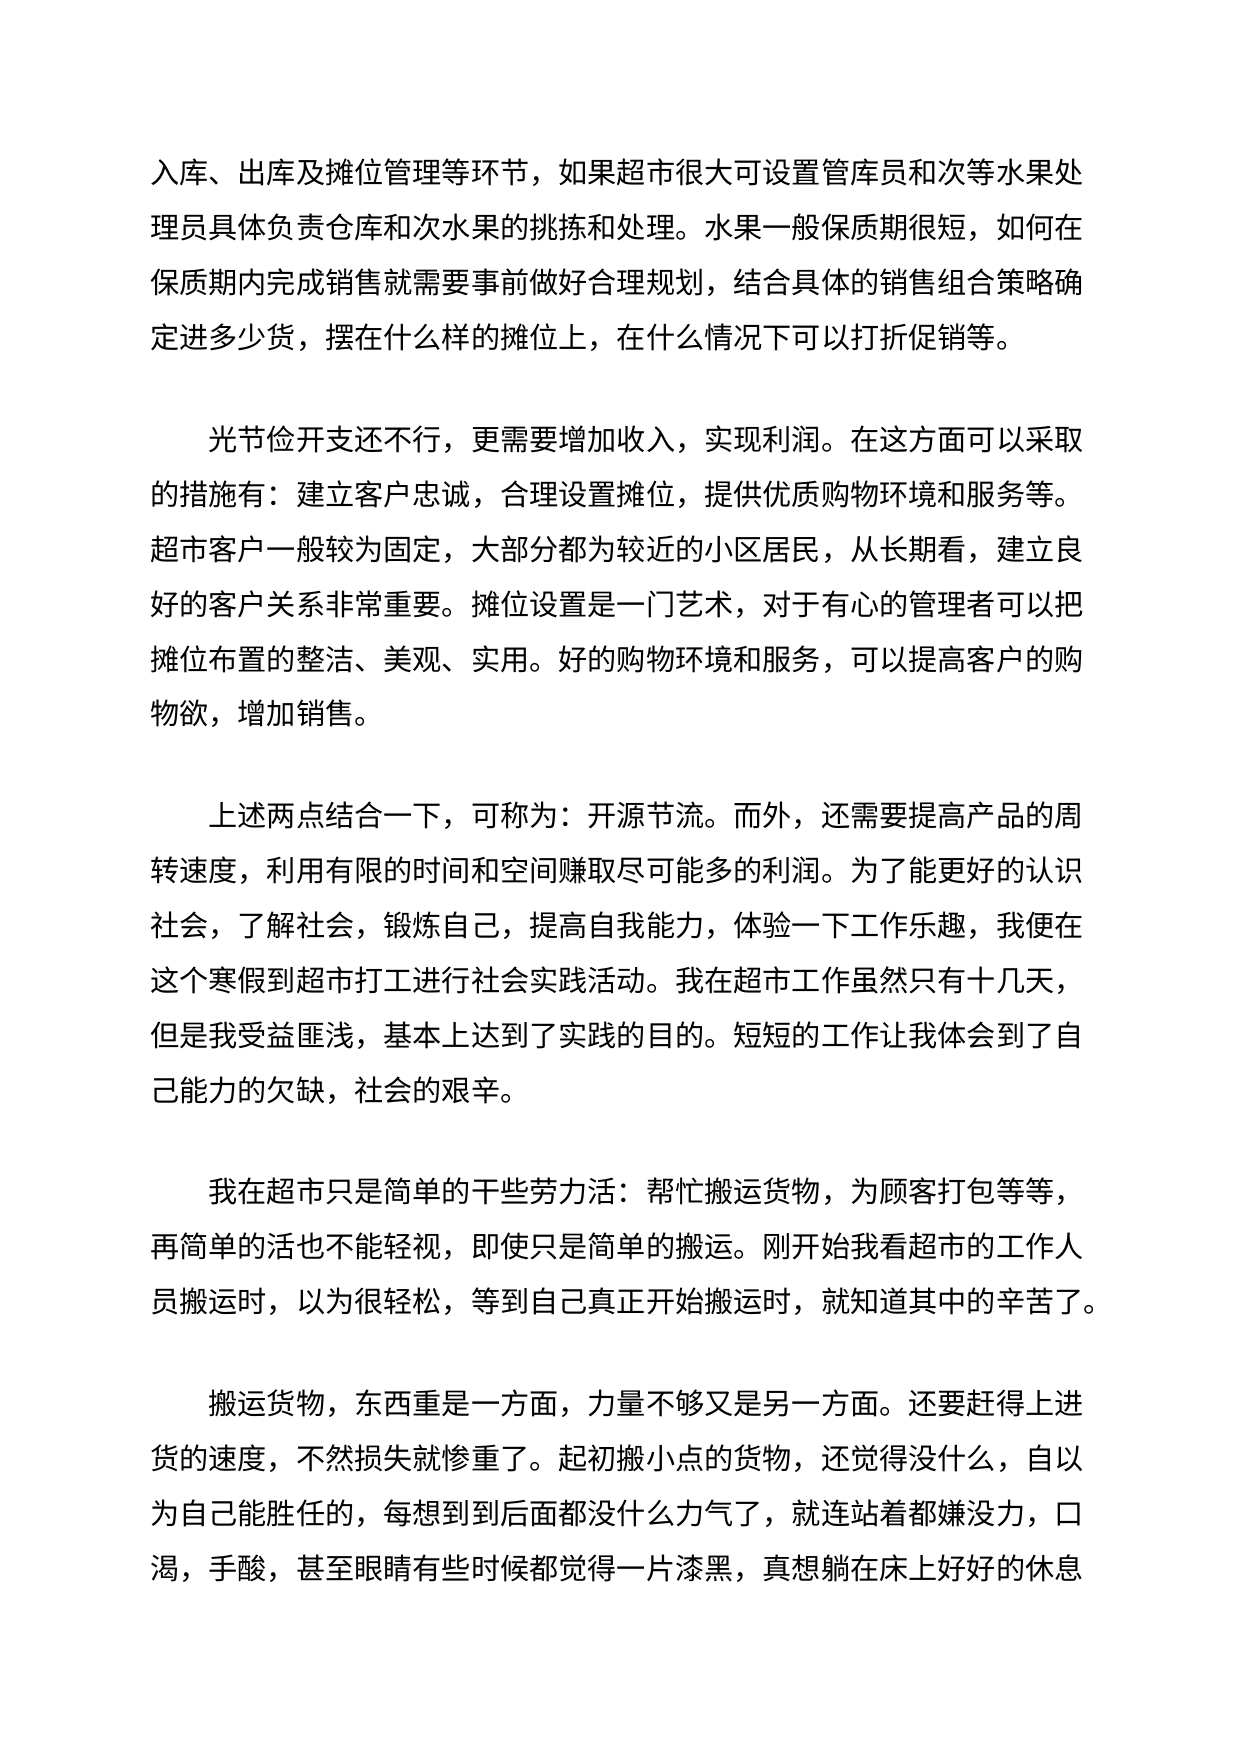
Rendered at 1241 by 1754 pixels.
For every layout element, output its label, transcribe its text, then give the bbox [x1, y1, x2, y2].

text 我在超市只是简单的干些劳力活：帮忙搬运货物，为顾客打包等等，再简单的活也不能轻视，即使只是简单的搬运。刚开始我看超市的工作人员搬运时，以为很轻松，等到自己真正开始搬运时，就知道其中的辛苦了。 [150, 1169, 1090, 1321]
text 光节俭开支还不行，更需要增加收入，实现利润。在这方面可以采取的措施有：建立客户忠诚，合理设置摊位，提供优质购物环境和服务等。超市客户一般较为固定，大部分都为较近的小区居民，从长期看，建立良好的客户关系非常重要。摊位设置是一门艺术，对于有心的管理者可以把摊位布置的整洁、美观、实用。好的购物环境和服务，可以提高客户的购物欲，增加销售。 [150, 416, 1090, 733]
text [150, 150, 1090, 357]
text 上述两点结合一下，可称为：开源节流。而外，还需要提高产品的周转速度，利用有限的时间和空间赚取尽可能多的利润。为了能更好的认识社会，了解社会，锻炼自己，提高自我能力，体验一下工作乐趣，我便在这个寒假到超市打工进行社会实践活动。我在超市工作虽然只有十几天，但是我受益匪浅，基本上达到了实践的目的。短短的工作让我体会到了自己能力的欠缺，社会的艰辛。 [150, 793, 1090, 1109]
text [150, 1381, 1090, 1587]
